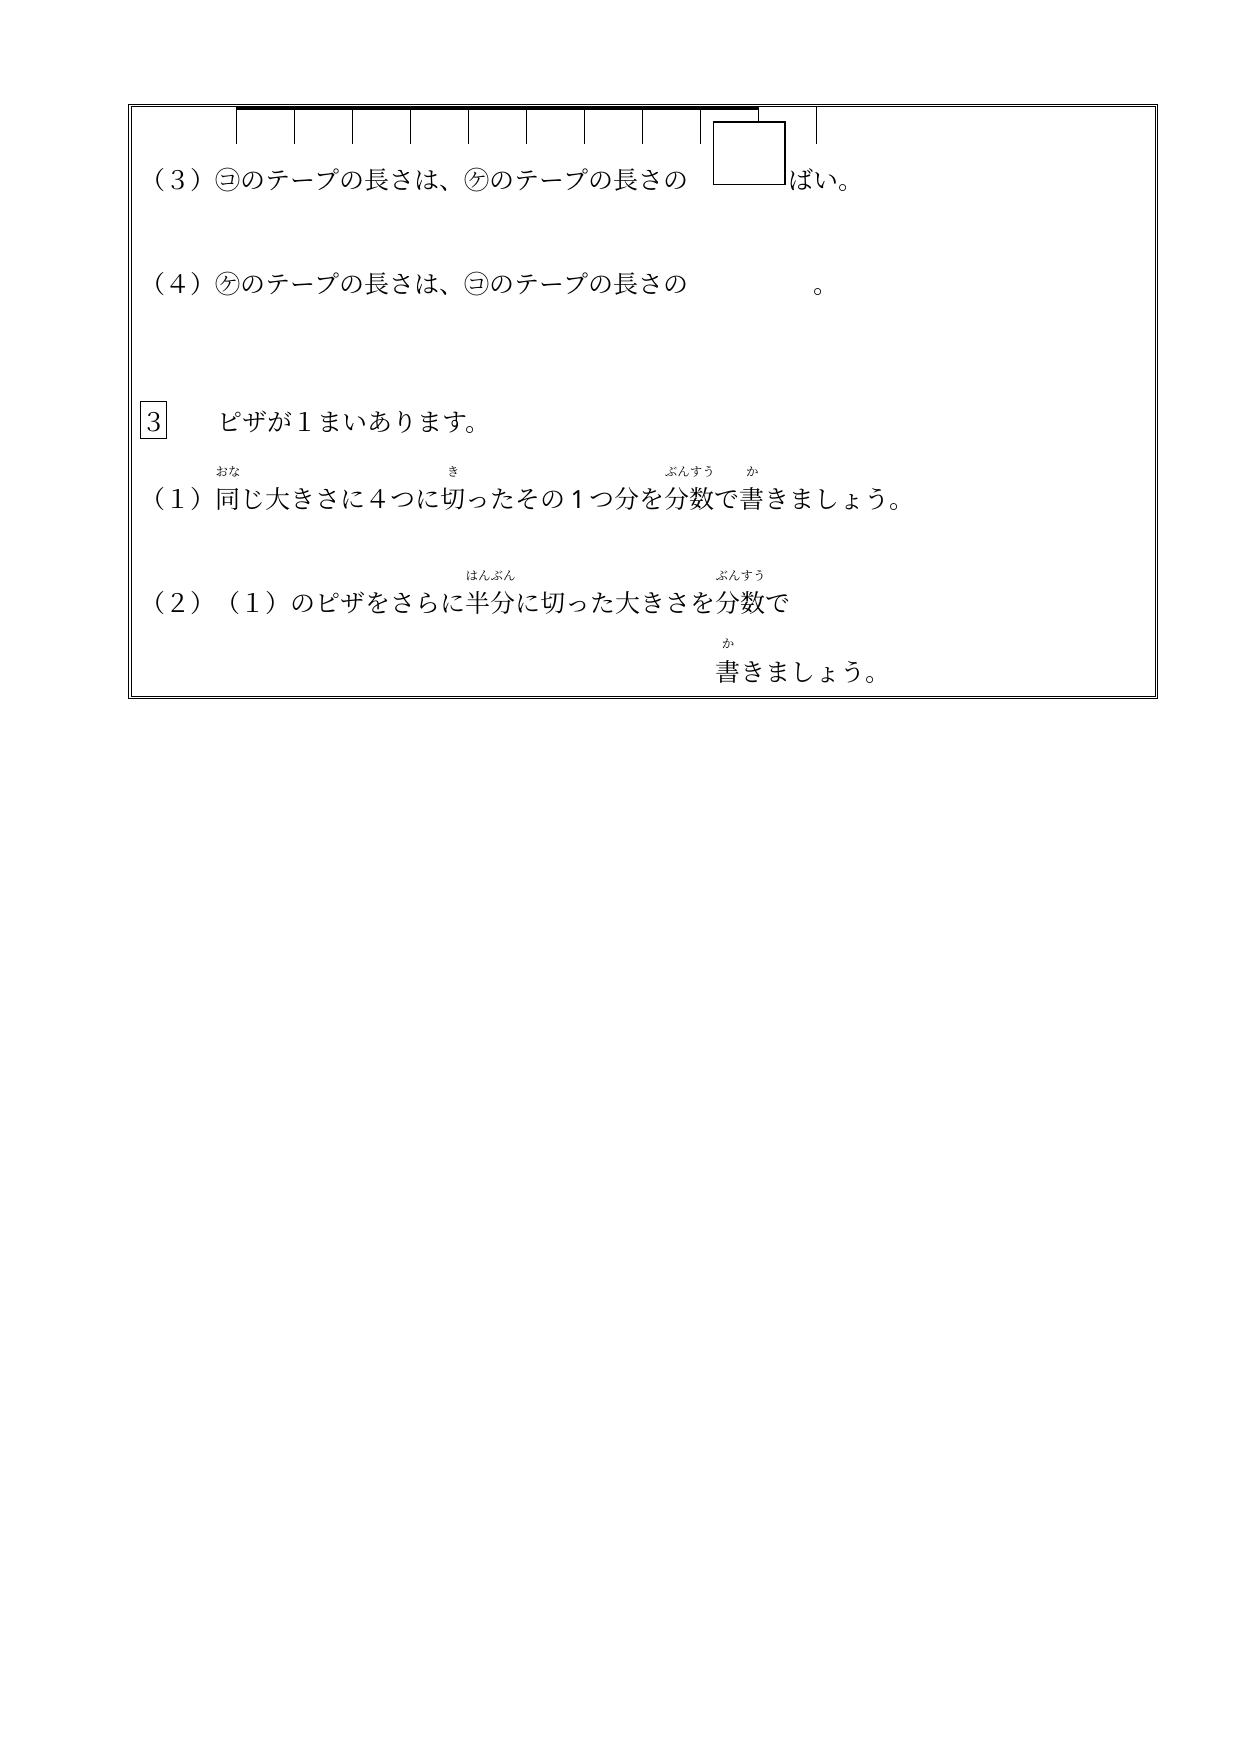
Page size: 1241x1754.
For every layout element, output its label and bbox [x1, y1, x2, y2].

table_header [132, 107, 1155, 696]
